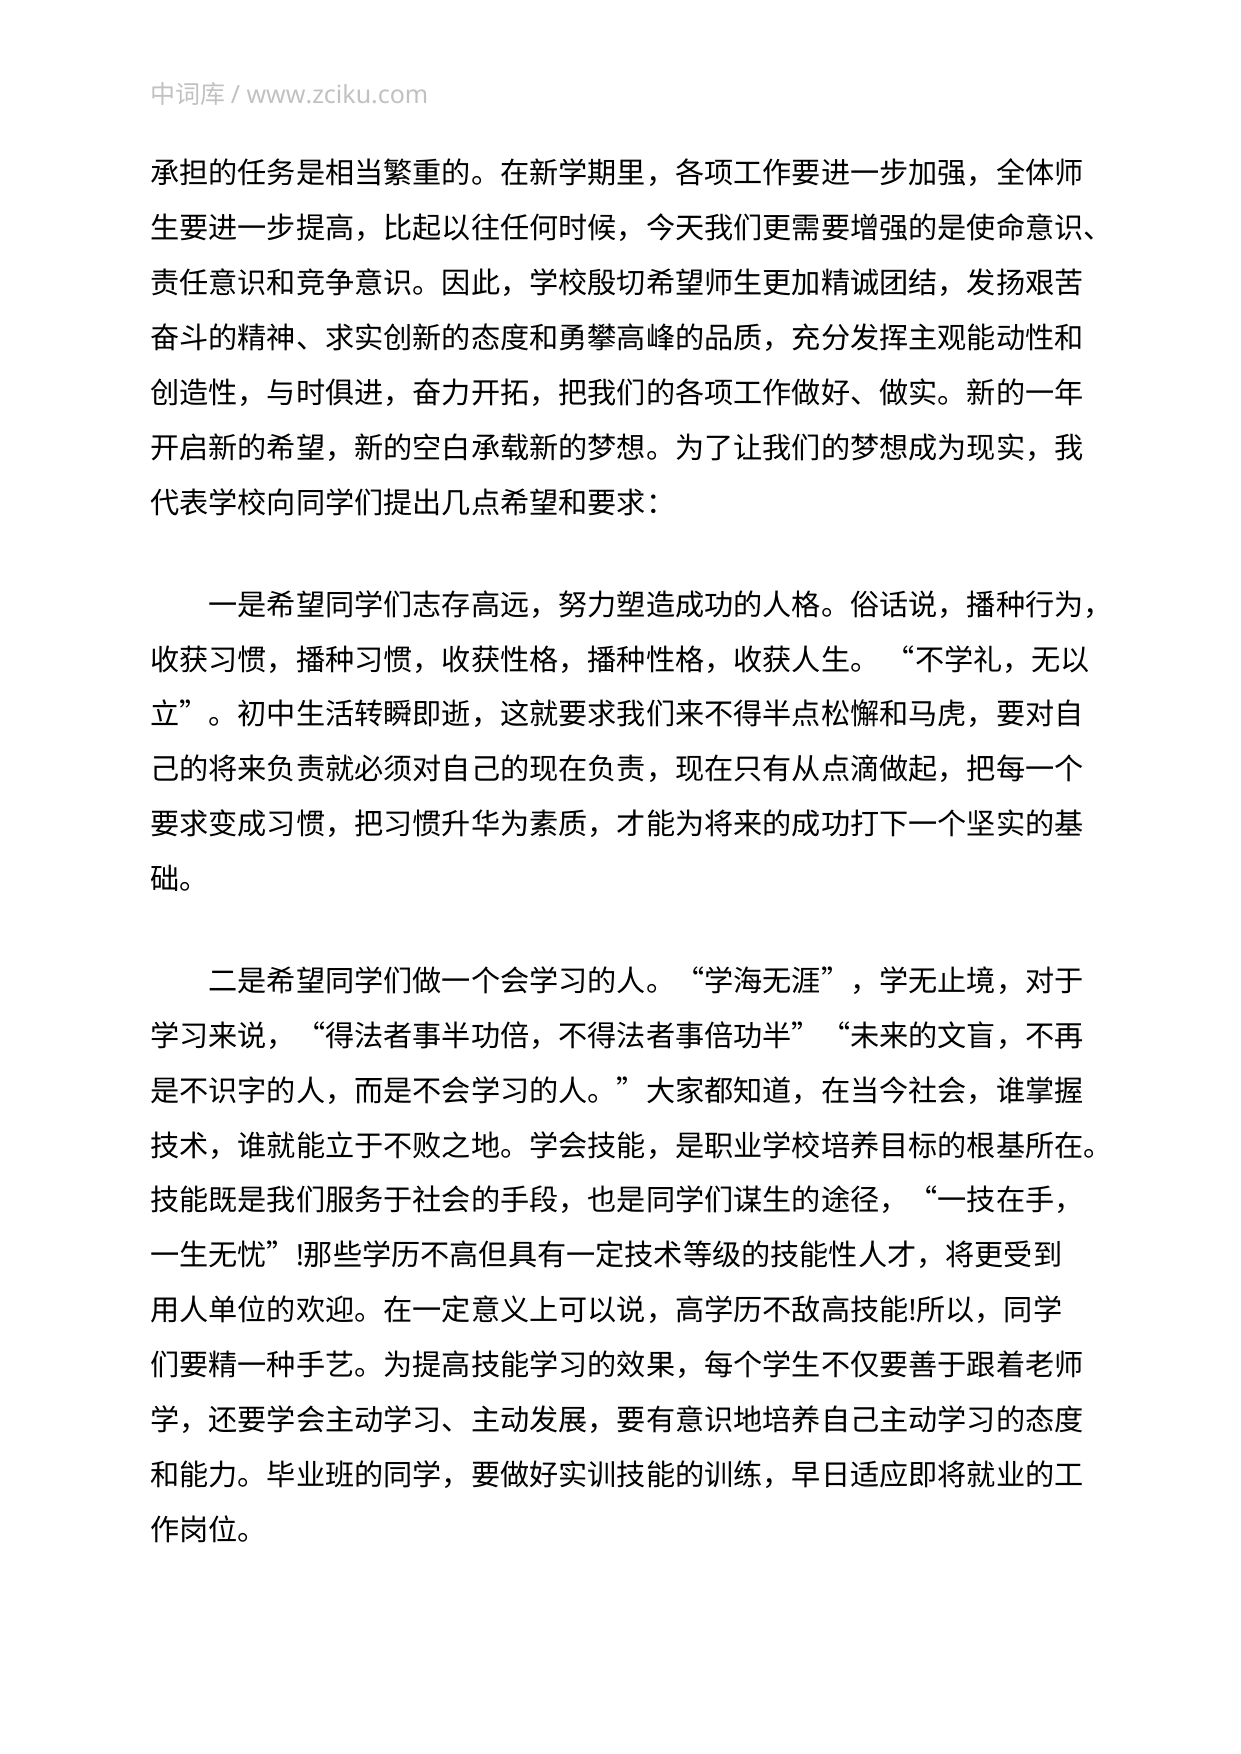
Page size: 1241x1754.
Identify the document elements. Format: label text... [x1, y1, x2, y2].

text 二是希望同学们做一个会学习的人。“学海无涯”，学无止境，对于学习来说，“得法者事半功倍，不得法者事倍功半”“未来的文盲，不再是不识字的人，而是不会学习的人。”大家都知道，在当今社会，谁掌握技术，谁就能立于不败之地。学会技能，是职业学校培养目标的根基所在。技能既是我们服务于社会的手段，也是同学们谋生的途径，“一技在手，一生无忧”!那些学历不高但具有一定技术等级的技能性人才，将更受到用人单位的欢迎。在一定意义上可以说，高学历不敌高技能!所以，同学们要精一种手艺。为提高技能学习的效果，每个学生不仅要善于跟着老师学，还要学会主动学习、主动发展，要有意识地培养自己主动学习的态度和能力。毕业班的同学，要做好实训技能的训练，早日适应即将就业的工作岗位。 [150, 957, 1090, 1549]
text 一是希望同学们志存高远，努力塑造成功的人格。俗话说，播种行为，收获习惯，播种习惯，收获性格，播种性格，收获人生。 “不学礼，无以立”。初中生活转瞬即逝，这就要求我们来不得半点松懈和马虎，要对自己的将来负责就必须对自己的现在负责，现在只有从点滴做起，把每一个要求变成习惯，把习惯升华为素质，才能为将来的成功打下一个坚实的基础。 [150, 581, 1090, 898]
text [150, 150, 1090, 522]
